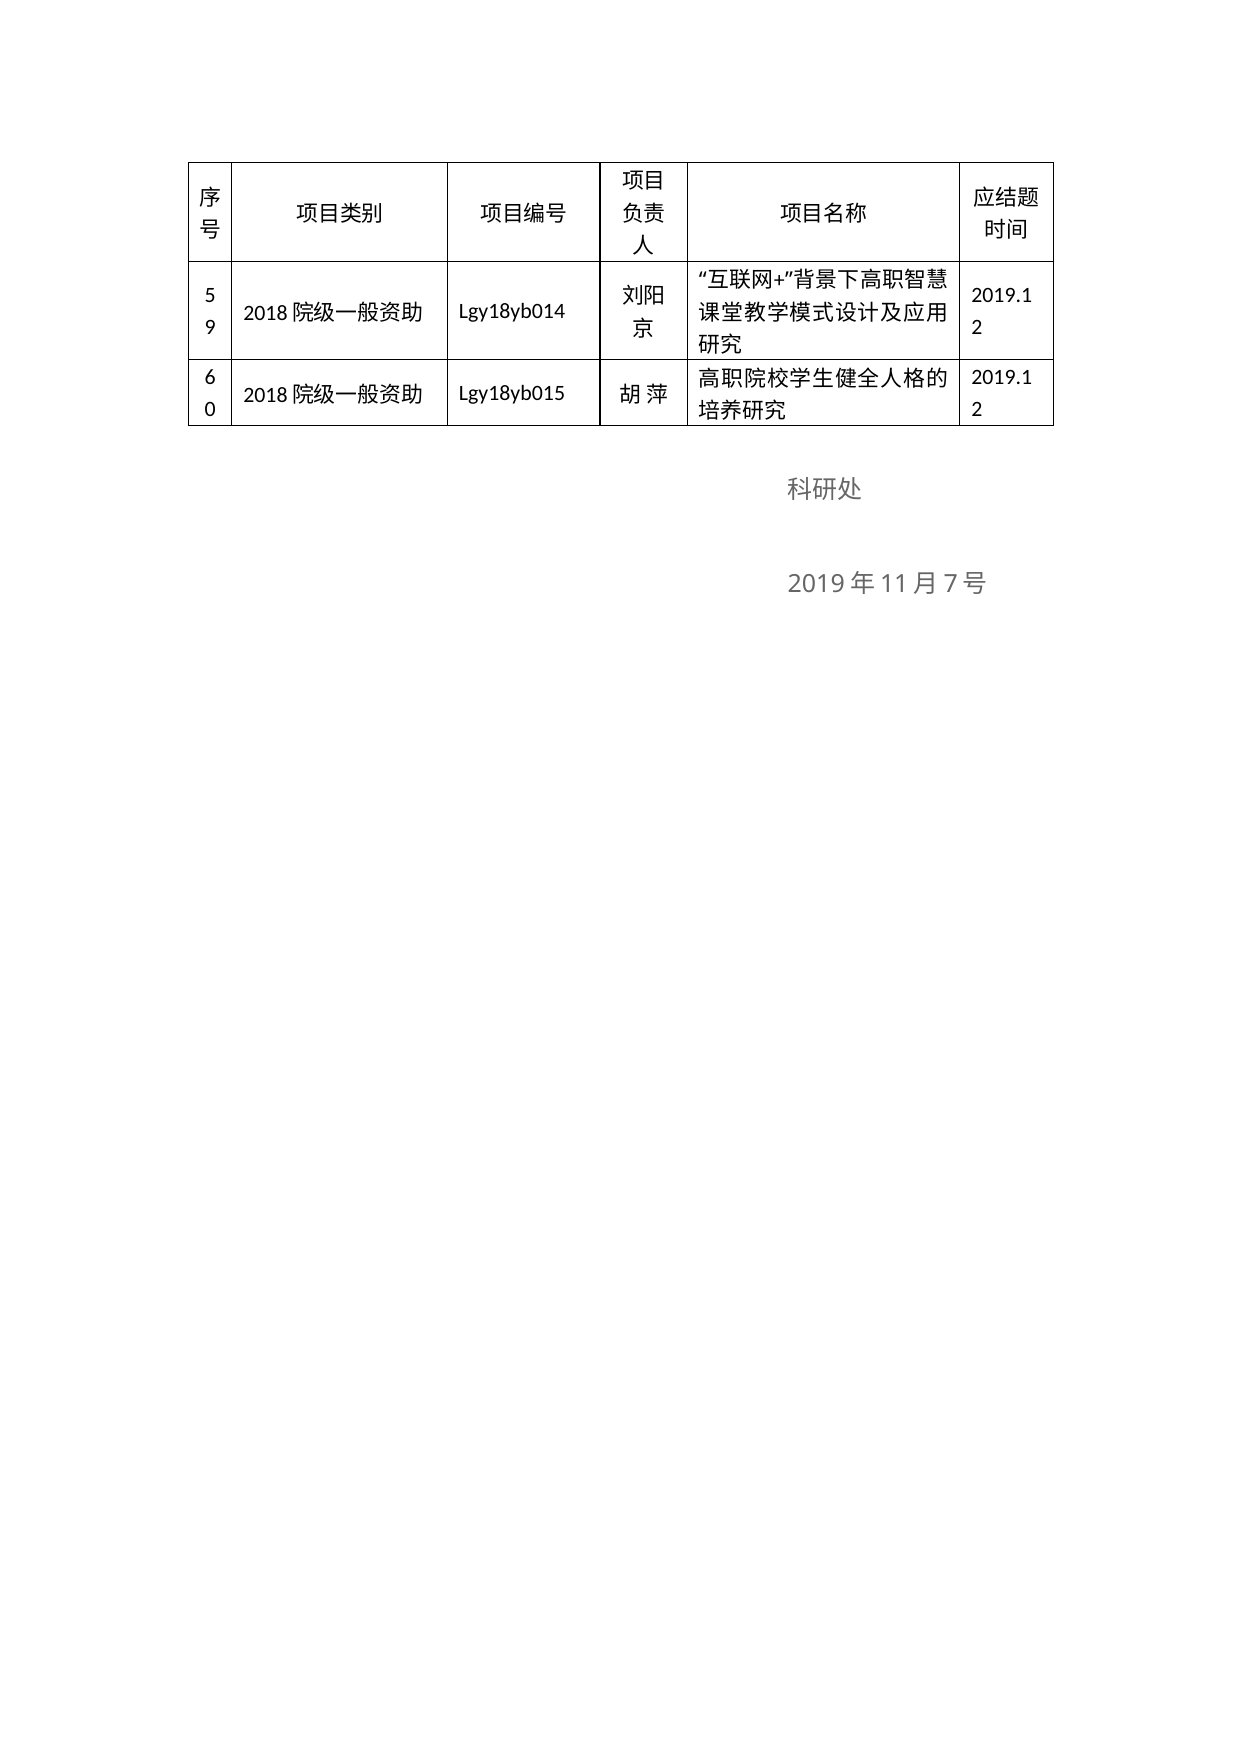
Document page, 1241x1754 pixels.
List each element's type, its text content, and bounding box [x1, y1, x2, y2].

text 2019年11月7号 [187, 549, 1053, 614]
table_cell Lgy18yb014 [448, 262, 599, 359]
table_cell 高职院校学生健全人格的培养研究 [688, 360, 959, 425]
table_header 项目名称 [688, 163, 959, 261]
table_cell 2019.12 [960, 360, 1053, 425]
table_cell 2019.12 [960, 262, 1053, 359]
table_header 项目类别 [232, 163, 447, 261]
text 科研处 [187, 455, 1053, 520]
table_cell 2018院级一般资助 [232, 360, 447, 425]
table_cell “互联网+”背景下高职智慧课堂教学模式设计及应用研究 [688, 262, 959, 359]
table_header 应结题时间 [960, 163, 1053, 261]
table_cell 2018院级一般资助 [232, 262, 447, 359]
table_cell 刘阳京 [601, 262, 687, 359]
table_cell 胡 萍 [601, 360, 687, 425]
table_header 项目负责人 [601, 163, 687, 261]
table_cell Lgy18yb015 [448, 360, 599, 425]
table_cell 60 [189, 360, 231, 425]
table_header 序号 [189, 163, 231, 261]
table_cell 59 [189, 262, 231, 359]
table_header 项目编号 [448, 163, 599, 261]
